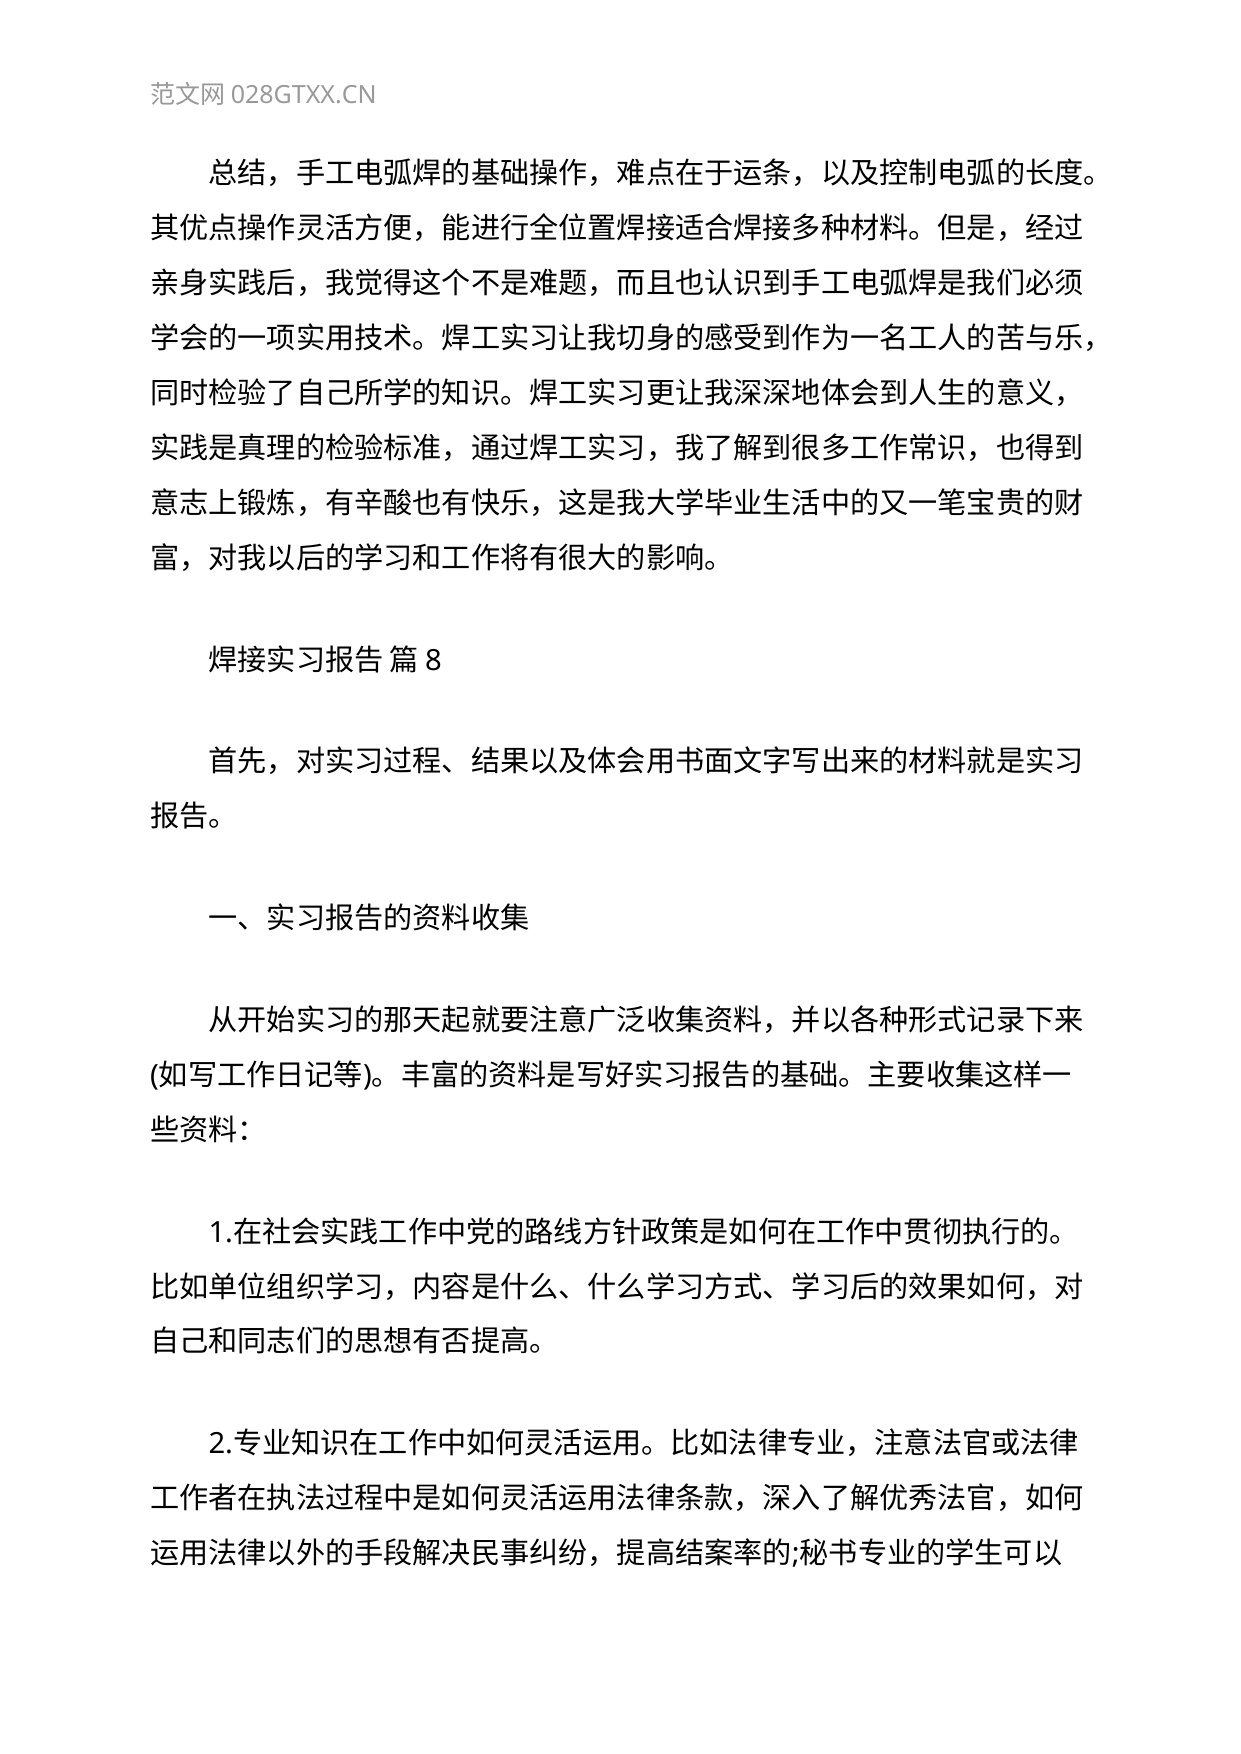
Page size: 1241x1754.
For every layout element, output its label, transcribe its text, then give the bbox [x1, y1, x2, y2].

text 首先，对实习过程、结果以及体会用书面文字写出来的材料就是实习报告。 [150, 738, 1090, 835]
text 1.在社会实践工作中党的路线方针政策是如何在工作中贯彻执行的。比如单位组织学习，内容是什么、什么学习方式、学习后的效果如何，对自己和同志们的思想有否提高。 [150, 1208, 1090, 1360]
text 总结，手工电弧焊的基础操作，难点在于运条，以及控制电弧的长度。其优点操作灵活方便，能进行全位置焊接适合焊接多种材料。但是，经过亲身实践后，我觉得这个不是难题，而且也认识到手工电弧焊是我们必须学会的一项实用技术。焊工实习让我切身的感受到作为一名工人的苦与乐，同时检验了自己所学的知识。焊工实习更让我深深地体会到人生的意义，实践是真理的检验标准，通过焊工实习，我了解到很多工作常识，也得到意志上锻炼，有辛酸也有快乐，这是我大学毕业生活中的又一笔宝贵的财富，对我以后的学习和工作将有很大的影响。 [150, 150, 1090, 577]
text 焊接实习报告 篇8 [150, 636, 1090, 678]
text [150, 1420, 1090, 1572]
text 一、实习报告的资料收集 [150, 895, 1090, 937]
text 从开始实习的那天起就要注意广泛收集资料，并以各种形式记录下来(如写工作日记等)。丰富的资料是写好实习报告的基础。主要收集这样一些资料： [150, 996, 1090, 1149]
